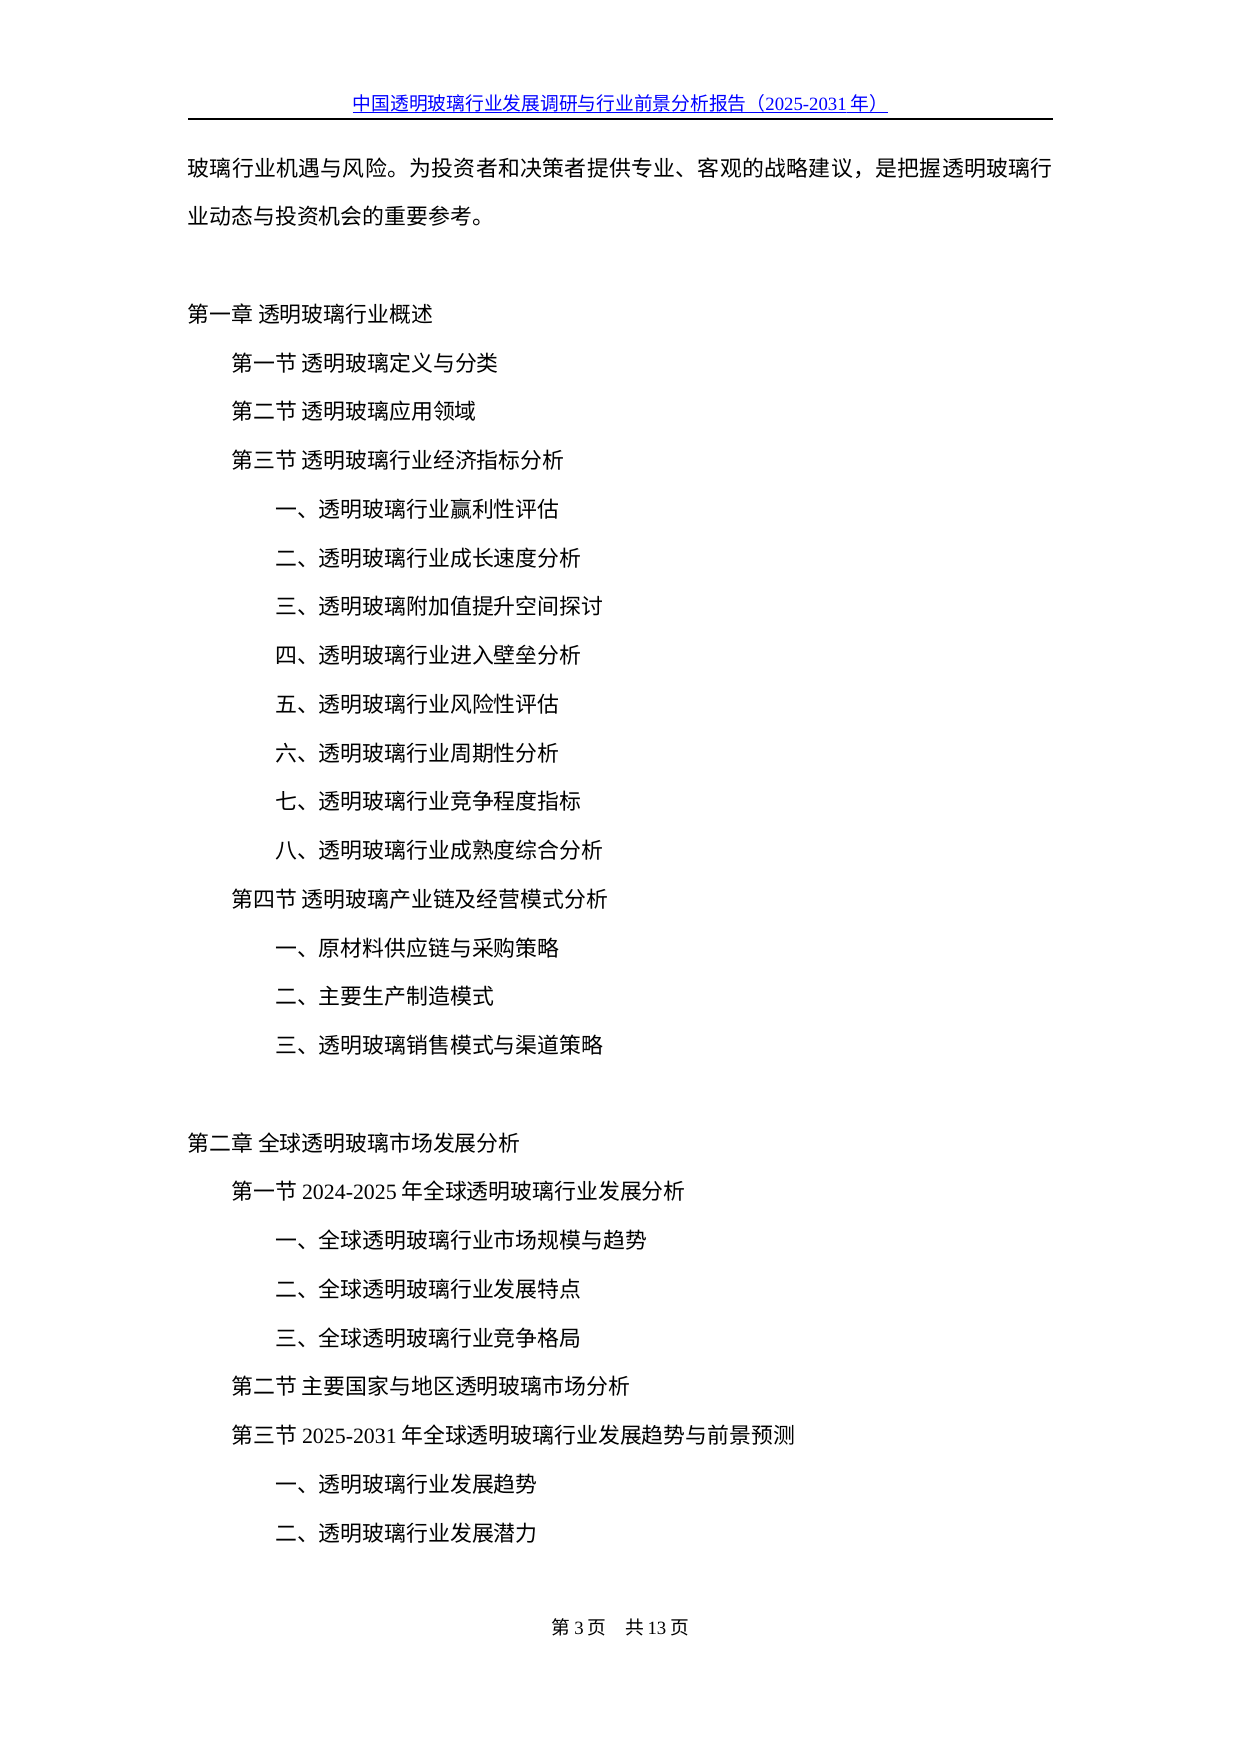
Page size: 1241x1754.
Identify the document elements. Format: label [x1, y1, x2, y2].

text [187, 150, 1053, 1548]
